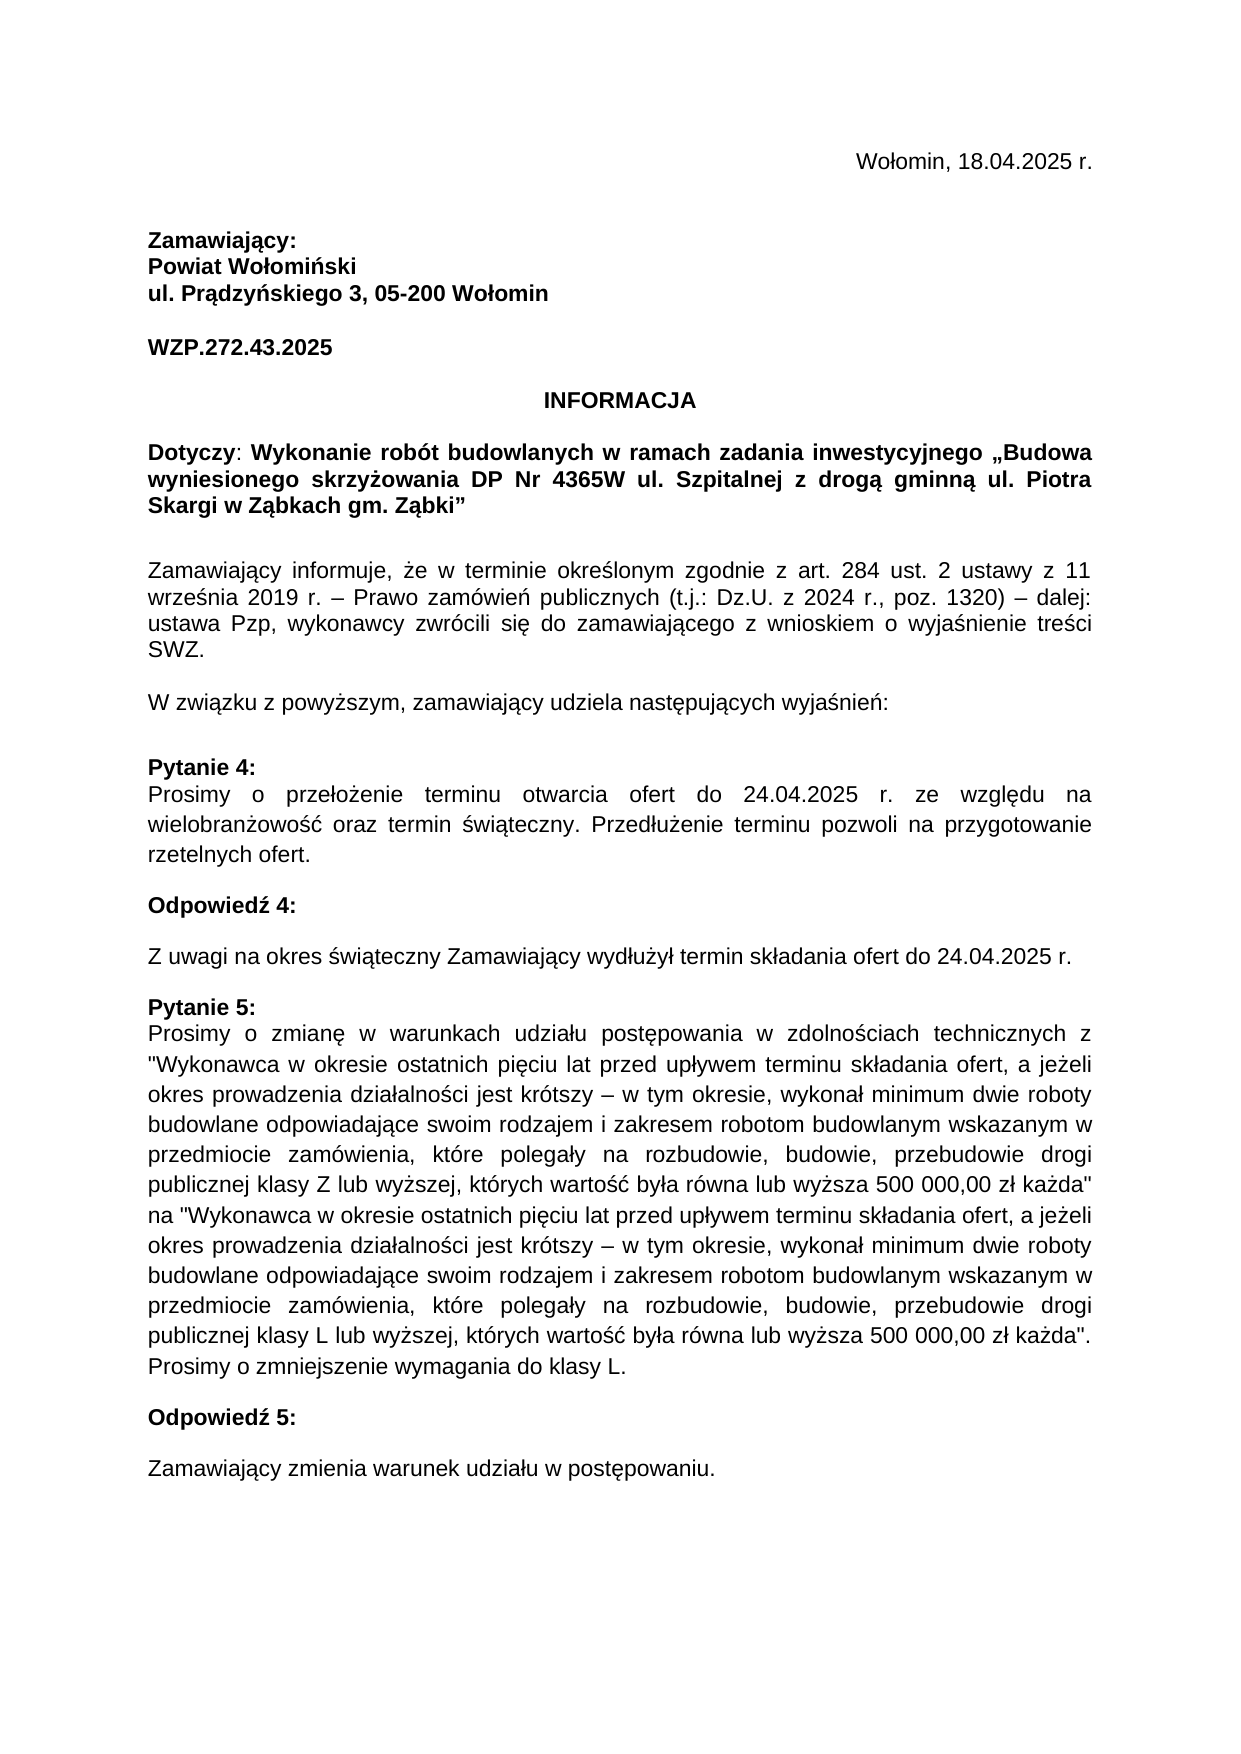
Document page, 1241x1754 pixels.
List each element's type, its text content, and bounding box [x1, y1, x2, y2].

text Odpowiedź 5: [148, 1404, 1093, 1430]
text WZP.272.43.2025 [148, 334, 1093, 360]
text Wołomin, 18.04.2025 r. [118, 148, 1093, 174]
text Zamawiający zmienia warunek udziału w postępowaniu. [148, 1455, 1093, 1481]
text Dotyczy: Wykonanie robót budowlanych w ramach zadania inwestycyjnego „Budowa wyniesionego skrzyżowania DP Nr 4365W ul. Szpitalnej z drogą gminną ul. Piotra Skargi w Ząbkach gm. Ząbki” [148, 439, 1093, 518]
text Zamawiający: [148, 227, 1093, 253]
text Prosimy o przełożenie terminu otwarcia ofert do 24.04.2025 r. ze względu na wielobranżowość oraz termin świąteczny. Przedłużenie terminu pozwoli na przygotowanie rzetelnych ofert. [148, 781, 1093, 867]
text Powiat Wołomiński [148, 253, 1093, 279]
text INFORMACJA [148, 387, 1093, 413]
subtitle Pytanie 4: [148, 754, 1093, 781]
text Zamawiający informuje, że w terminie określonym zgodnie z art. 284 ust. 2 ustawy z 11 września 2019 r. – Prawo zamówień publicznych (t.j.: Dz.U. z 2024 r., poz. 1320) – dalej: ustawa Pzp, wykonawcy zwrócili się do zamawiającego z wnioskiem o wyjaśnienie treści SWZ. [148, 557, 1093, 663]
text W związku z powyższym, zamawiający udziela następujących wyjaśnień: [148, 689, 1093, 715]
text Odpowiedź 4: [148, 892, 1093, 918]
text ul. Prądzyńskiego 3, 05-200 Wołomin [148, 279, 1093, 306]
text Z uwagi na okres świąteczny Zamawiający wydłużył termin składania ofert do 24.04.2025 r. [148, 943, 1093, 969]
subtitle Pytanie 5: [148, 994, 1093, 1020]
text Prosimy o zmianę w warunkach udziału postępowania w zdolnościach technicznych z "Wykonawca w okresie ostatnich pięciu lat przed upływem terminu składania ofert, a jeżeli okres prowadzenia działalności jest krótszy – w tym okresie, wykonał minimum dwie roboty budowlane odpowiadające swoim rodzajem i zakresem robotom budowlanym wskazanym w przedmiocie zamówienia, które polegały na rozbudowie, budowie, przebudowie drogi publicznej klasy Z lub wyższej, których wartość była równa lub wyższa 500 000,00 zł każda" na "Wykonawca w okresie ostatnich pięciu lat przed upływem terminu składania ofert, a jeżeli okres prowadzenia działalności jest krótszy – w tym okresie, wykonał minimum dwie roboty budowlane odpowiadające swoim rodzajem i zakresem robotom budowlanym wskazanym w przedmiocie zamówienia, które polegały na rozbudowie, budowie, przebudowie drogi publicznej klasy L lub wyższej, których wartość była równa lub wyższa 500 000,00 zł każda". Prosimy o zmniejszenie wymagania do klasy L. [148, 1020, 1093, 1379]
